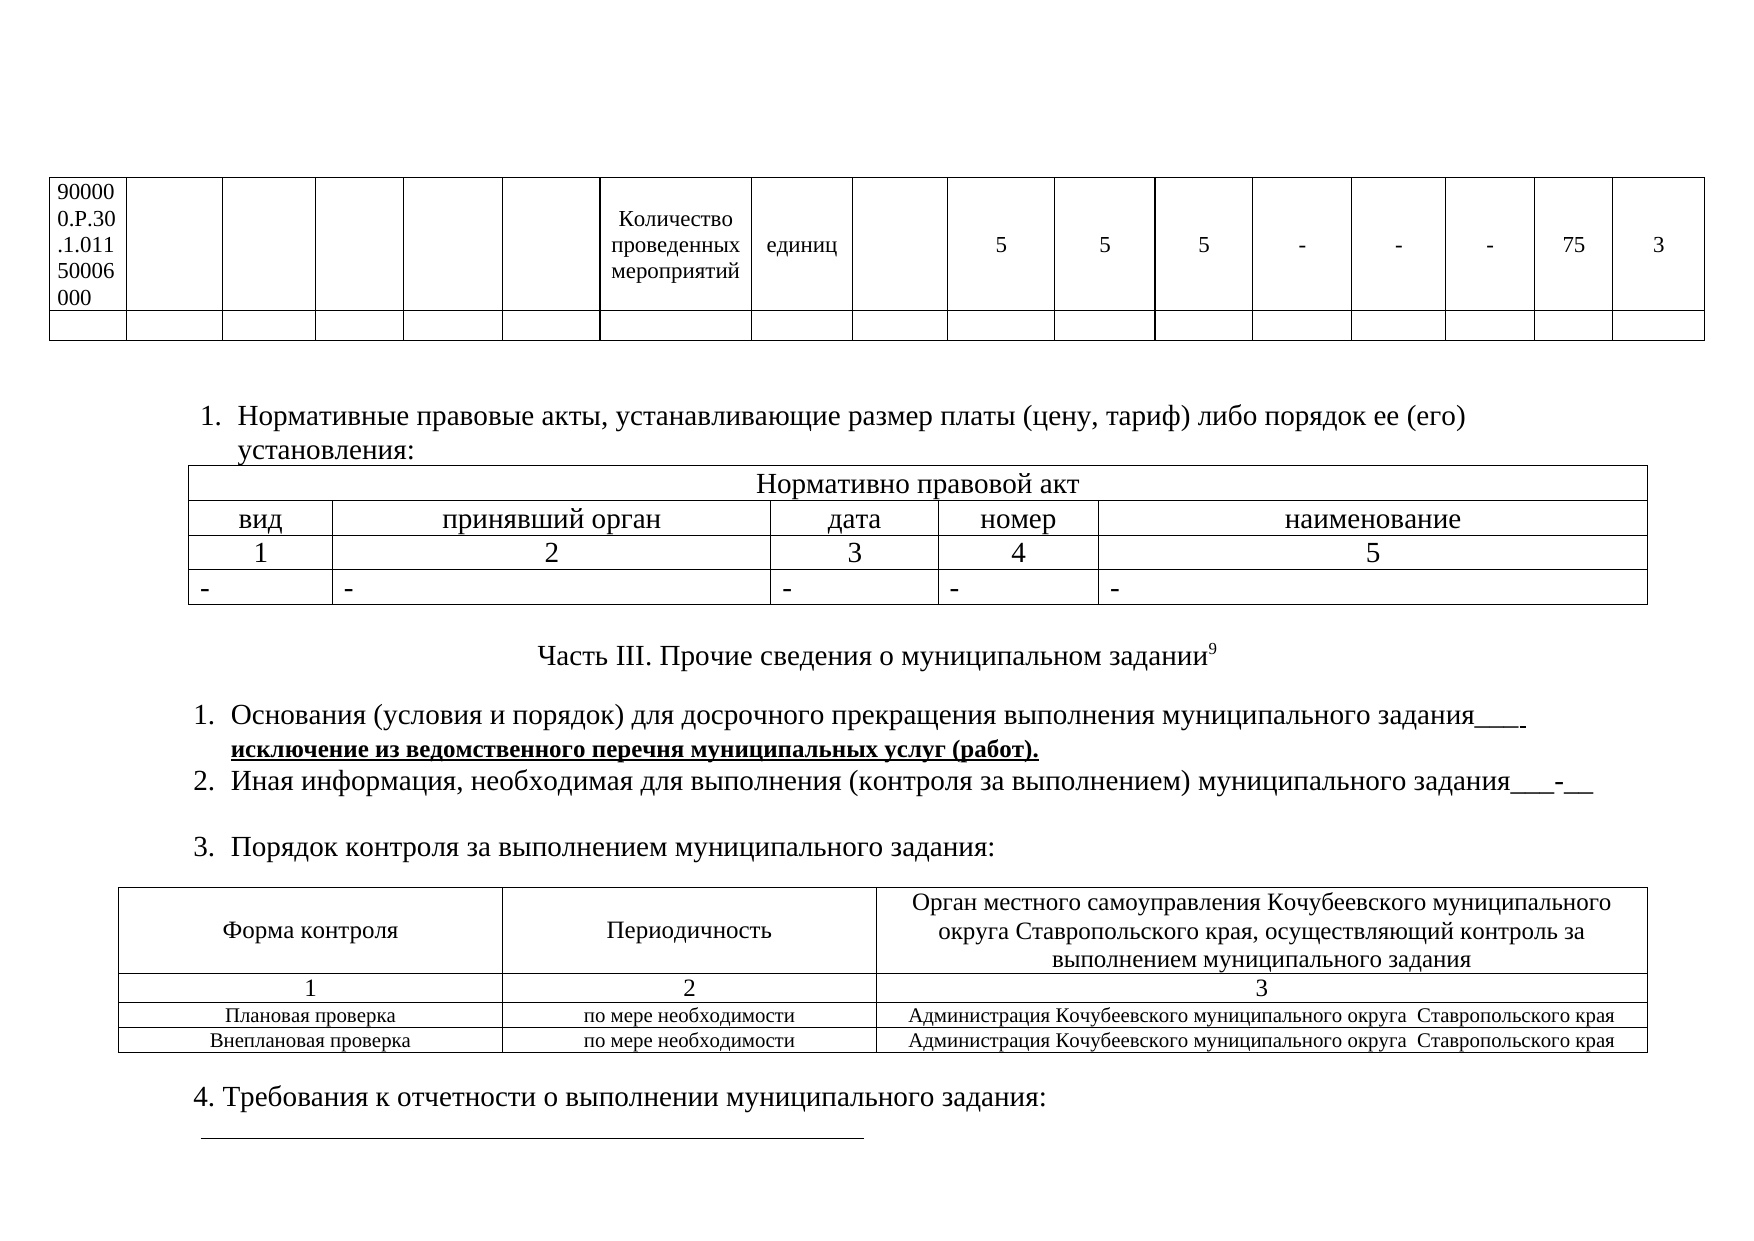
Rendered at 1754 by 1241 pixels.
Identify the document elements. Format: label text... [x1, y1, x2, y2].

table_cell наименование [1099, 501, 1647, 534]
table_cell 3 [1613, 178, 1704, 310]
table_cell номер [939, 501, 1098, 534]
table_cell 75 [1535, 178, 1612, 310]
table_cell 5 [948, 178, 1054, 310]
table_cell [1535, 311, 1612, 340]
table_cell 900000.Р.30.1.01150006000 [50, 178, 126, 310]
table_cell [503, 178, 599, 310]
table_cell [948, 311, 1054, 340]
table_cell - [1099, 570, 1647, 604]
table_cell единиц [752, 178, 852, 310]
table_cell принявший орган [333, 501, 770, 534]
table_cell по мере необходимости [503, 1003, 876, 1027]
table_cell дата [771, 501, 938, 534]
table_cell [601, 311, 751, 340]
table_header Периодичность [503, 888, 876, 973]
table_cell [853, 178, 947, 310]
table_header Орган местного самоуправления Кочубеевского муниципального округа Ставропольского края, осуществляющий контроль за выполнением муниципального задания [877, 888, 1647, 973]
list Нормативные правовые акты, устанавливающие размер платы (цену, тариф) либо порядок ее (его) установления: [200, 398, 1636, 465]
table_cell - [1446, 178, 1534, 310]
table_cell Внеплановая проверка [119, 1028, 502, 1052]
list Основания (условия и порядок) для досрочного прекращения выполнения муниципального задания___ исключение из ведомственного перечня муниципальных услуг (работ). [193, 698, 1636, 764]
table_cell [50, 311, 126, 340]
table_cell 3 [877, 974, 1647, 1002]
table_cell - [189, 570, 332, 604]
table_cell 4 [939, 536, 1098, 569]
table_cell [223, 178, 315, 310]
table_cell 2 [333, 536, 770, 569]
list Порядок контроля за выполнением муниципального задания: [193, 830, 1636, 863]
table_cell вид [189, 501, 332, 534]
table_cell [316, 311, 403, 340]
table_cell [1352, 311, 1445, 340]
table_cell [223, 311, 315, 340]
table_cell 5 [1156, 178, 1252, 310]
table_cell [404, 178, 502, 310]
table_cell Плановая проверка [119, 1003, 502, 1027]
table_cell - [1253, 178, 1351, 310]
table_header Нормативно правовой акт [189, 466, 1647, 500]
table_cell 1 [119, 974, 502, 1002]
table_cell [404, 311, 502, 340]
table_cell [752, 311, 852, 340]
table_header Форма контроля [119, 888, 502, 973]
table_cell 3 [771, 536, 938, 569]
table_cell [1446, 311, 1534, 340]
table_cell - [939, 570, 1098, 604]
table_cell - [771, 570, 938, 604]
table_cell - [1352, 178, 1445, 310]
table_cell по мере необходимости [503, 1028, 876, 1052]
table_cell [127, 178, 222, 310]
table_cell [601, 178, 751, 310]
table_cell Администрация Кочубеевского муниципального округа Ставропольского края [877, 1003, 1647, 1027]
table_cell [1156, 311, 1252, 340]
list Иная информация, необходимая для выполнения (контроля за выполнением) муниципального задания___-__ [193, 764, 1636, 797]
table_cell - [333, 570, 770, 604]
table_cell [1253, 311, 1351, 340]
table_cell [853, 311, 947, 340]
table_cell Администрация Кочубеевского муниципального округа Ставропольского края [877, 1028, 1647, 1052]
table_cell 5 [1099, 536, 1647, 569]
table_cell [1613, 311, 1704, 340]
table_cell 5 [1055, 178, 1154, 310]
text Часть III. Прочие сведения о муниципальном задании9 [118, 638, 1636, 672]
table_cell 1 [189, 536, 332, 569]
table_cell [127, 311, 222, 340]
table_cell [316, 178, 403, 310]
table_cell [1055, 311, 1154, 340]
text 4. Требования к отчетности о выполнении муниципального задания: [118, 1079, 1636, 1112]
table_cell [503, 311, 599, 340]
table_cell 2 [503, 974, 876, 1002]
